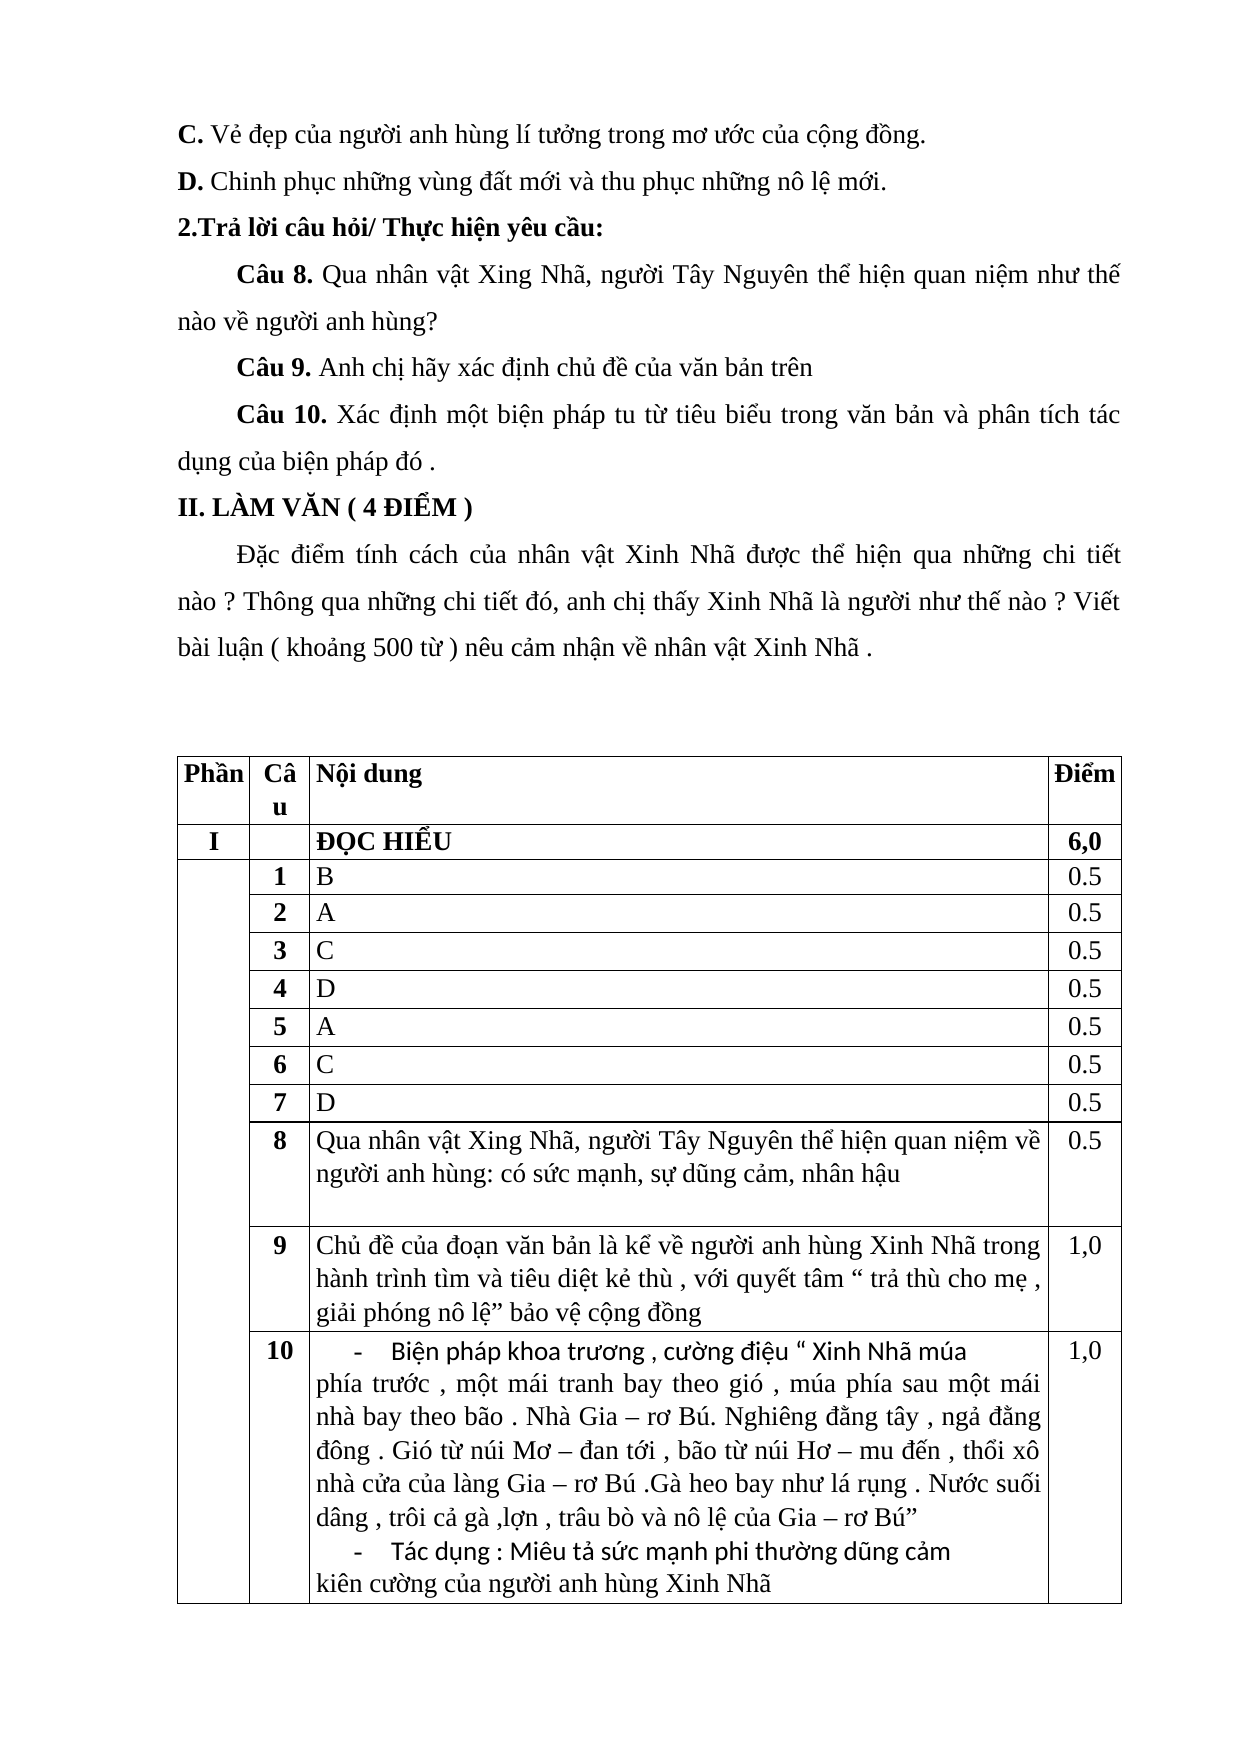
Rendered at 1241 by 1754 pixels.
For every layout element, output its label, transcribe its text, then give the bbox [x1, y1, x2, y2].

table_cell 1 [250, 860, 309, 894]
table_cell 2 [250, 895, 309, 932]
table_cell D [310, 971, 1048, 1008]
table_cell B [310, 860, 1048, 894]
text D. Chinh phục những vùng đất mới và thu phục những nô lệ mới. [177, 165, 1122, 196]
table_cell 9 [250, 1227, 309, 1331]
table_cell ĐỌC HIỂU [310, 825, 1048, 859]
table_cell 0.5 [1049, 1123, 1121, 1226]
table_cell Chủ đề của đoạn văn bản là kể về người anh hùng Xinh Nhã trong hành trình tìm và tiêu diệt kẻ thù , với quyết tâm “ trả thù cho mẹ , giải phóng nô lệ” bảo vệ cộng đồng [310, 1227, 1048, 1331]
table_cell 0.5 [1049, 1009, 1121, 1046]
table_cell I [178, 825, 249, 859]
table_header Điểm [1049, 757, 1121, 824]
text Câu 9. Anh chị hãy xác định chủ đề của văn bản trên [177, 351, 1122, 383]
table_cell 8 [250, 1123, 309, 1226]
text 2.Trả lời câu hỏi/ Thực hiện yêu cầu: [177, 211, 1122, 243]
text II. LÀM VĂN ( 4 ĐIỂM ) [177, 491, 1122, 523]
table_cell C [310, 933, 1048, 970]
table_cell Biện pháp khoa trương , cường điệu “ Xinh Nhã múa phía trước , một mái tranh bay theo gió , múa phía sau một mái nhà bay theo bão . Nhà Gia – rơ Bú. Nghiêng đằng tây , ngả đằng đông . Gió từ núi Mơ – đan tới , bão từ núi Hơ – mu đến , thổi xô nhà cửa của làng Gia – rơ Bú .Gà heo bay như lá rụng . Nước suối dâng , trôi cả gà ,lợn , trâu bò và nô lệ của Gia – rơ Bú” Tác dụng : Miêu tả sức mạnh phi thường dũng cảm kiên cường của người anh hùng Xinh Nhã [310, 1332, 1048, 1603]
table_cell 0.5 [1049, 933, 1121, 970]
table_cell [250, 825, 309, 859]
table_cell 6,0 [1049, 825, 1121, 859]
table_cell [178, 860, 249, 1603]
table_cell A [310, 1009, 1048, 1046]
table_cell C [310, 1047, 1048, 1083]
table_cell D [310, 1085, 1048, 1121]
table_cell A [310, 895, 1048, 932]
table_cell 0.5 [1049, 1085, 1121, 1121]
table_cell 6 [250, 1047, 309, 1083]
text Câu 8. Qua nhân vật Xing Nhã, người Tây Nguyên thể hiện quan niệm như thế nào về người anh hùng? [177, 258, 1122, 336]
table_cell 0.5 [1049, 895, 1121, 932]
table_header Câu [250, 757, 309, 824]
table_cell 5 [250, 1009, 309, 1046]
text C. Vẻ đẹp của người anh hùng lí tưởng trong mơ ước của cộng đồng. [177, 118, 1122, 149]
table_cell 1,0 [1049, 1227, 1121, 1331]
table_header Nội dung [310, 757, 1048, 824]
table_cell 1,0 [1049, 1332, 1121, 1603]
table_header Phần [178, 757, 249, 824]
table_cell 7 [250, 1085, 309, 1121]
table_cell 0.5 [1049, 971, 1121, 1008]
text Đặc điểm tính cách của nhân vật Xinh Nhã được thể hiện qua những chi tiết nào ? Thông qua những chi tiết đó, anh chị thấy Xinh Nhã là người như thế nào ? Viết bài luận ( khoảng 500 từ ) nêu cảm nhận về nhân vật Xinh Nhã . [177, 538, 1122, 663]
table_cell 10 [250, 1332, 309, 1603]
table_cell 0.5 [1049, 860, 1121, 894]
text Câu 10. Xác định một biện pháp tu từ tiêu biểu trong văn bản và phân tích tác dụng của biện pháp đó . [177, 398, 1122, 476]
table_cell Qua nhân vật Xing Nhã, người Tây Nguyên thể hiện quan niệm về người anh hùng: có sức mạnh, sự dũng cảm, nhân hậu [310, 1123, 1048, 1226]
table_cell 4 [250, 971, 309, 1008]
table_cell 3 [250, 933, 309, 970]
table_cell 0.5 [1049, 1047, 1121, 1083]
